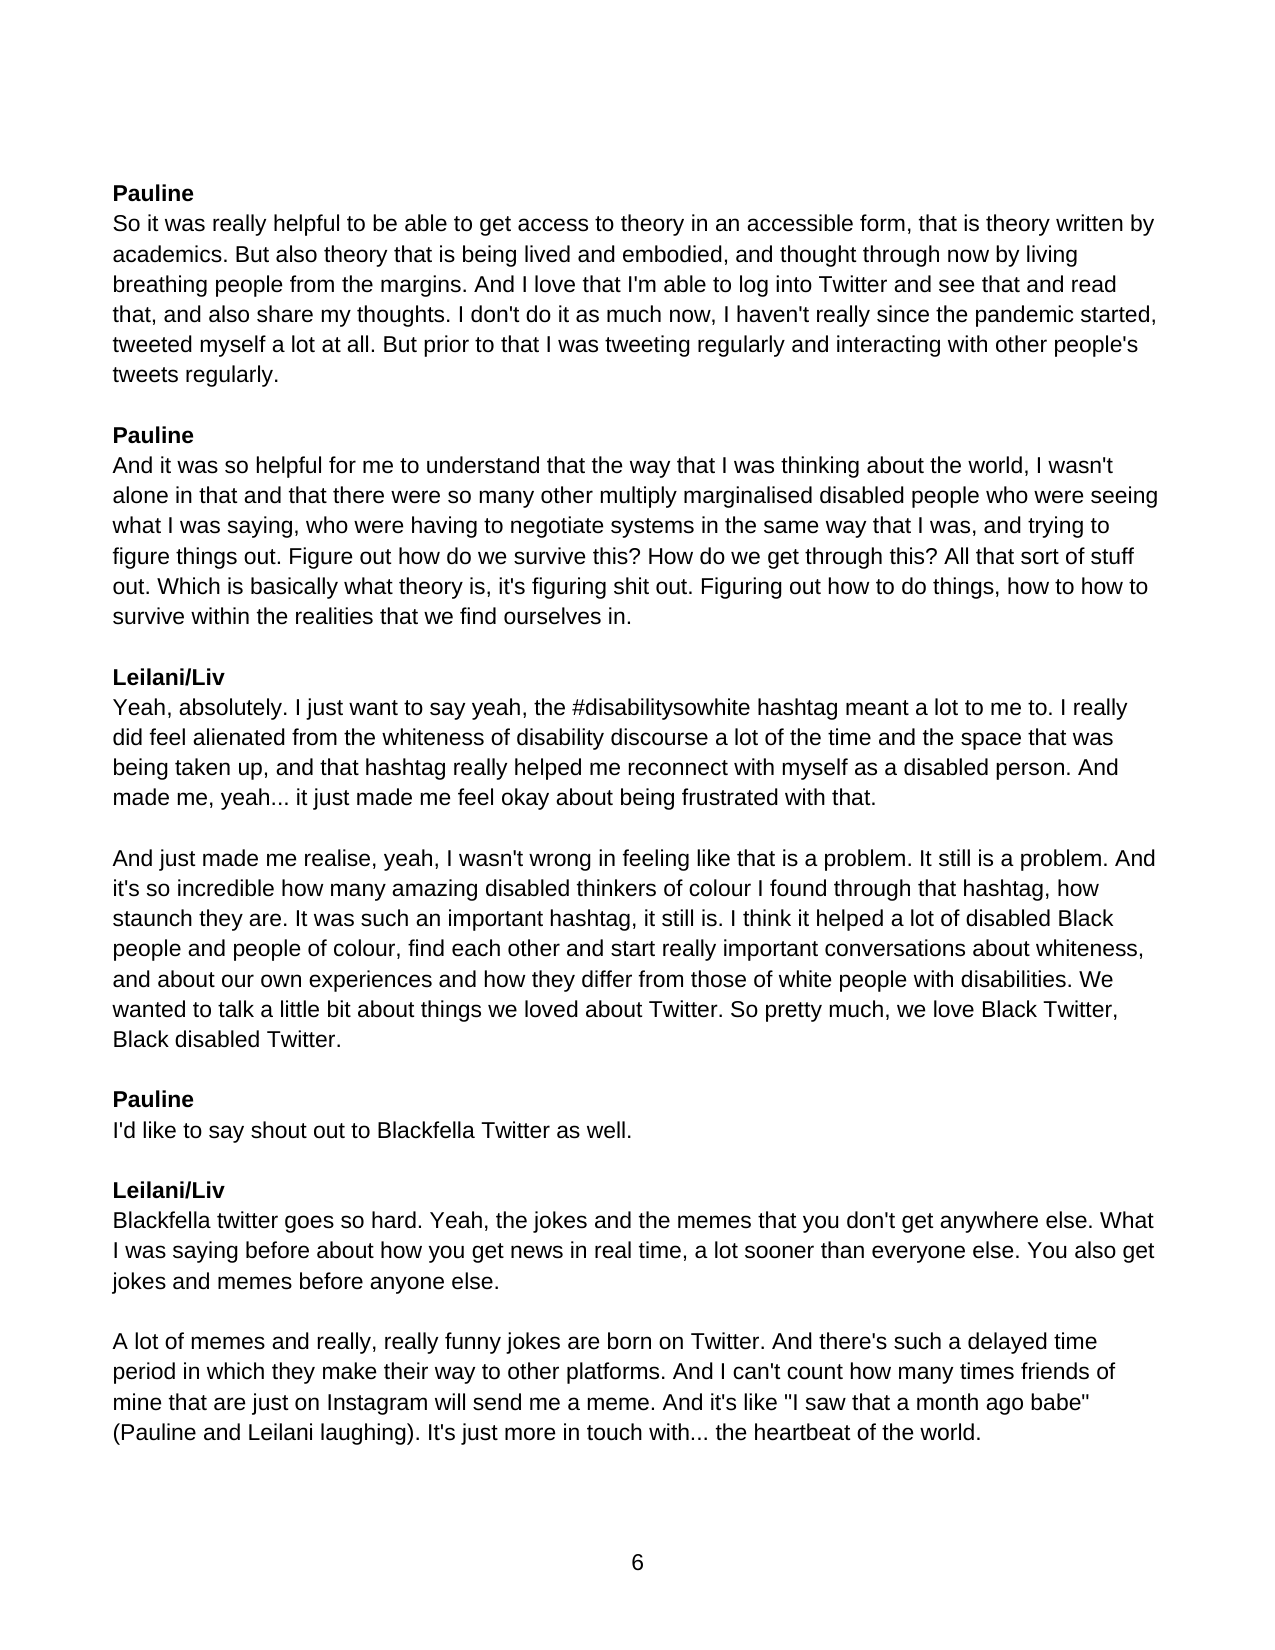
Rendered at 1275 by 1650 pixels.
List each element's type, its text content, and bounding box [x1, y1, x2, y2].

text Pauline [112, 1086, 1162, 1113]
text And just made me realise, yeah, I wasn't wrong in feeling like that is a problem. It still is a problem. And it's so incredible how many amazing disabled thinkers of colour I found through that hashtag, how staunch they are. It was such an important hashtag, it still is. I think it helped a lot of disabled Black people and people of colour, find each other and start really important conversations about whiteness, and about our own experiences and how they differ from those of white people with disabilities. We wanted to talk a little bit about things we loved about Twitter. So pretty much, we love Black Twitter, Black disabled Twitter. [112, 845, 1162, 1052]
text Yeah, absolutely. I just want to say yeah, the #disabilitysowhite hashtag meant a lot to me to. I really did feel alienated from the whiteness of disability discourse a lot of the time and the space that was being taken up, and that hashtag really helped me reconnect with myself as a disabled person. And made me, yeah... it just made me feel okay about being frustrated with that. [112, 694, 1162, 811]
text Pauline [112, 422, 1162, 448]
text Blackfella twitter goes so hard. Yeah, the jokes and the memes that you don't get anywhere else. What I was saying before about how you get news in real time, a lot sooner than everyone else. You also get jokes and memes before anyone else. [112, 1207, 1162, 1294]
text Pauline [112, 180, 1162, 207]
text I'd like to say shout out to Blackfella Twitter as well. [112, 1117, 1162, 1143]
text And it was so helpful for me to understand that the way that I was thinking about the world, I wasn't alone in that and that there were so many other multiply marginalised disabled people who were seeing what I was saying, who were having to negotiate systems in the same way that I was, and trying to figure things out. Figure out how do we survive this? How do we get through this? All that sort of stuff out. Which is basically what theory is, it's figuring shit out. Figuring out how to do things, how to how to survive within the realities that we find ourselves in. [112, 452, 1162, 629]
text Leilani/Liv [112, 663, 1162, 690]
text A lot of memes and really, really funny jokes are born on Twitter. And there's such a delayed time period in which they make their way to other platforms. And I can't count how many times friends of mine that are just on Instagram will send me a meme. And it's like "I saw that a month ago babe" (Pauline and Leilani laughing). It's just more in touch with... the heartbeat of the world. [112, 1328, 1162, 1445]
text Leilani/Liv [112, 1177, 1162, 1203]
text So it was really helpful to be able to get access to theory in an accessible form, that is theory written by academics. But also theory that is being lived and embodied, and thought through now by living breathing people from the margins. And I love that I'm able to log into Twitter and see that and read that, and also share my thoughts. I don't do it as much now, I haven't really since the pandemic started, tweeted myself a lot at all. But prior to that I was tweeting regularly and interacting with other people's tweets regularly. [112, 210, 1162, 388]
